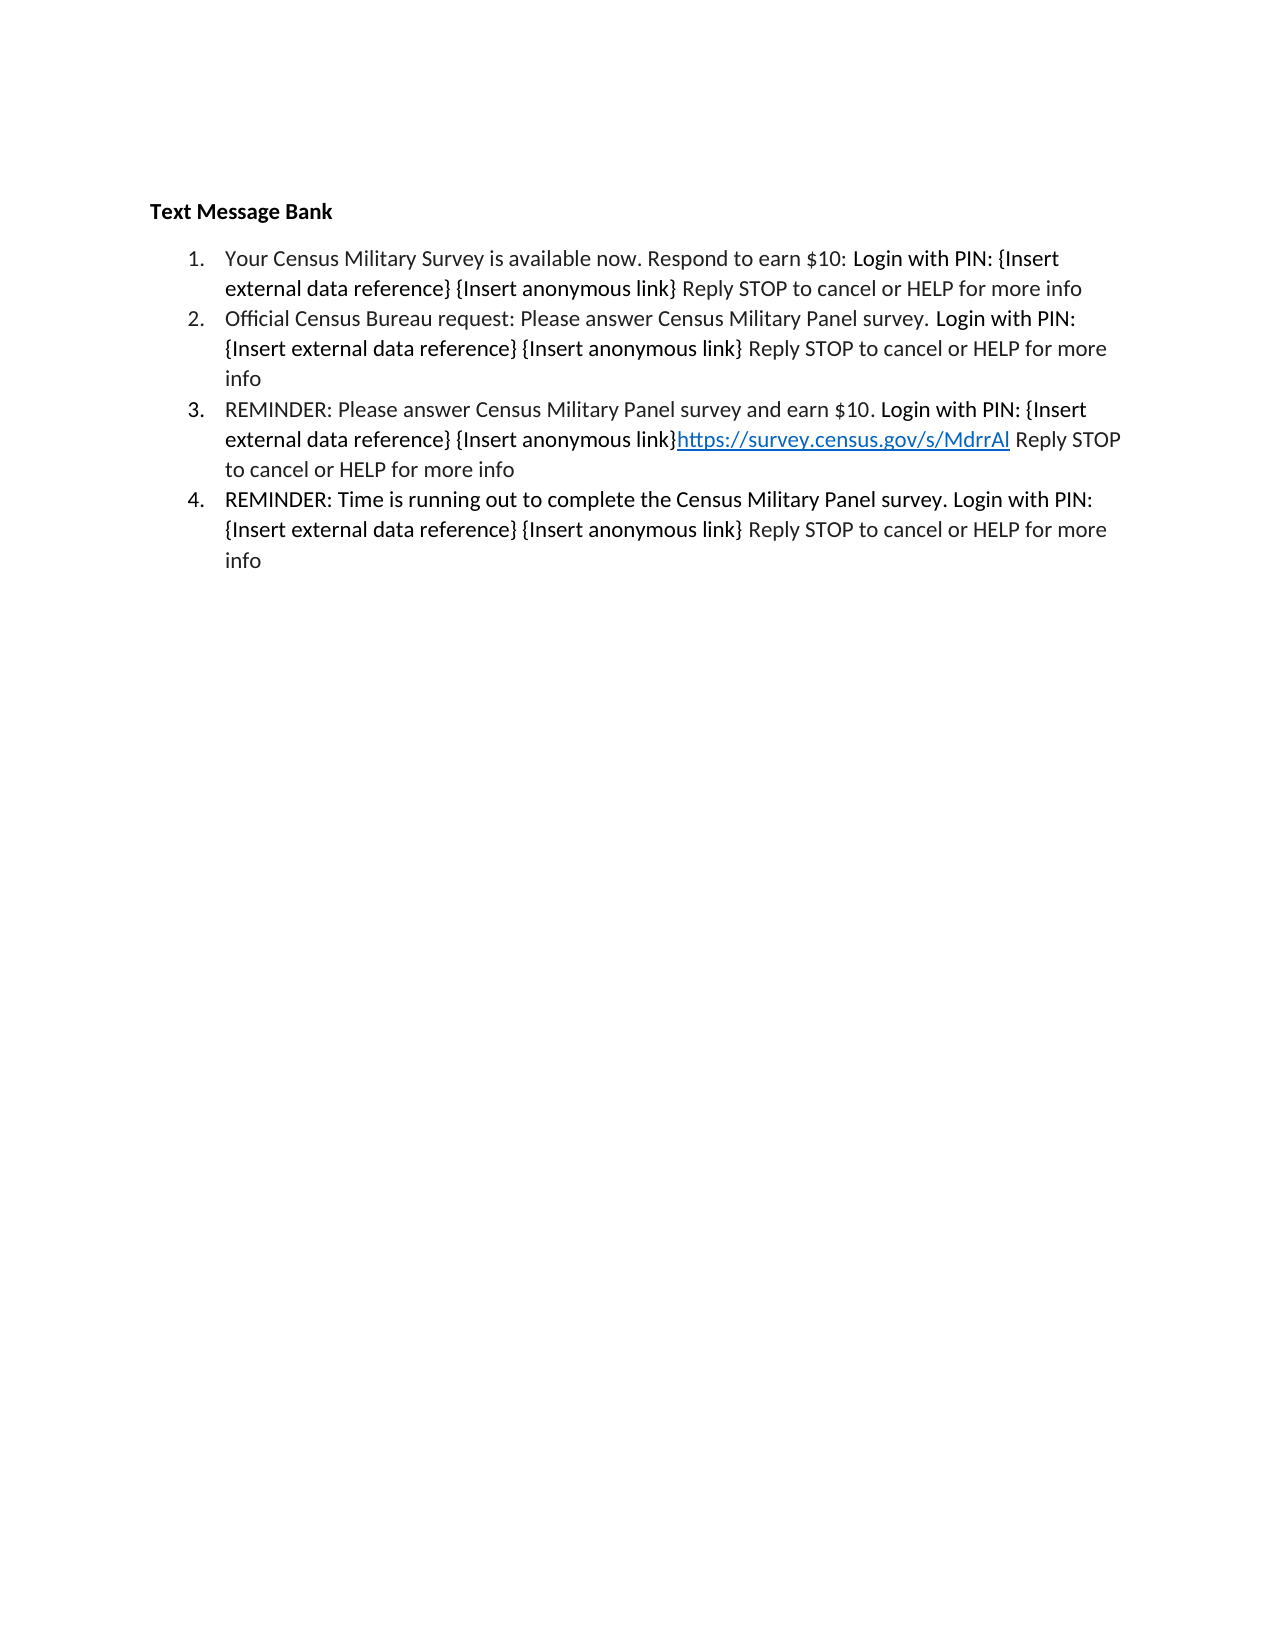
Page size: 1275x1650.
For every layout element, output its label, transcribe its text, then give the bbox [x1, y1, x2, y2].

list REMINDER: Time is running out to complete the Census Military Panel survey. Login with PIN: {Insert external data reference} {Insert anonymous link} Reply STOP to cancel or HELP for more info [187, 485, 1125, 574]
list Your Census Military Survey is available now. Respond to earn $10: Login with PIN: {Insert external data reference} {Insert anonymous link} Reply STOP to cancel or HELP for more info [187, 244, 1125, 302]
text Text Message Bank [150, 197, 1125, 225]
list Official Census Bureau request: Please answer Census Military Panel survey. Login with PIN: {Insert external data reference} {Insert anonymous link} Reply STOP to cancel or HELP for more info [187, 304, 1125, 393]
list REMINDER: Please answer Census Military Panel survey and earn $10. Login with PIN: {Insert external data reference} {Insert anonymous link}https://survey.census.gov/s/MdrrAl Reply STOP to cancel or HELP for more info [187, 395, 1125, 483]
